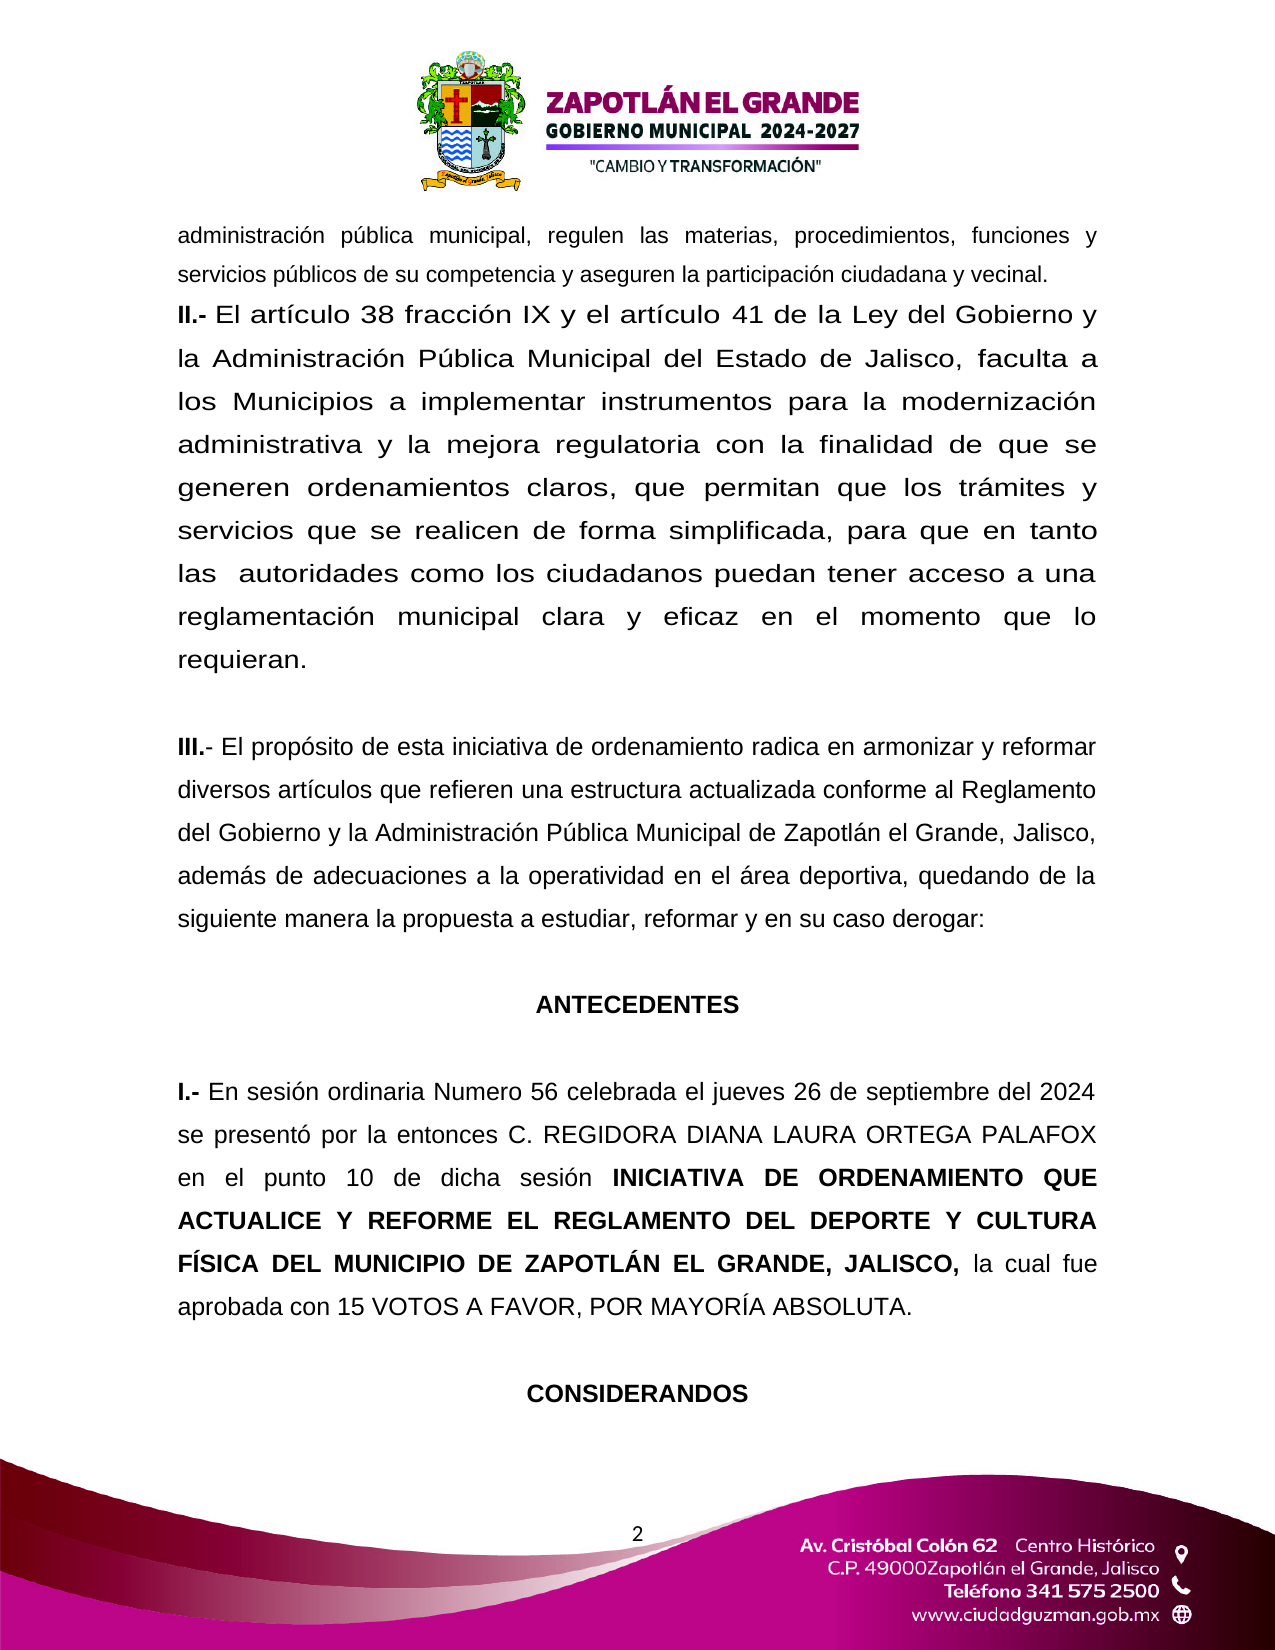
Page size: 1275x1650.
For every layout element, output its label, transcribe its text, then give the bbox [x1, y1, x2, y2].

text ANTECEDENTES [177, 991, 1098, 1019]
text III.- El propósito de esta iniciativa de ordenamiento radica en armonizar y reformar diversos artículos que refieren una estructura actualizada conforme al Reglamento del Gobierno y la Administración Pública Municipal de Zapotlán el Grande, Jalisco, además de adecuaciones a la operatividad en el área deportiva, quedando de la siguiente manera la propuesta a estudiar, reformar y en su caso derogar: [177, 732, 1098, 933]
text II.- El artículo 38 fracción IX y el artículo 41 de la Ley del Gobierno y la Administración Pública Municipal del Estado de Jalisco, faculta a los Municipios a implementar instrumentos para la modernización administrativa y la mejora regulatoria con la finalidad de que se generen ordenamientos claros, que permitan que los trámites y servicios que se realicen de forma simplificada, para que en tanto las autoridades como los ciudadanos puedan tener acceso a una reglamentación municipal clara y eficaz en el momento que lo requieran. [177, 301, 1098, 674]
text I.- En sesión ordinaria Numero 56 celebrada el jueves 26 de septiembre del 2024 se presentó por la entonces C. REGIDORA DIANA LAURA ORTEGA PALAFOX en el punto 10 de dicha sesión INICIATIVA DE ORDENAMIENTO QUE ACTUALICE Y REFORME EL REGLAMENTO DEL DEPORTE Y CULTURA FÍSICA DEL MUNICIPIO DE ZAPOTLÁN EL GRANDE, JALISCO, la cual fue aprobada con 15 VOTOS A FAVOR, POR MAYORÍA ABSOLUTA. [177, 1077, 1098, 1321]
text CONSIDERANDOS [177, 1379, 1098, 1407]
picture [0, 4, 1275, 214]
picture [0, 1457, 1275, 1650]
